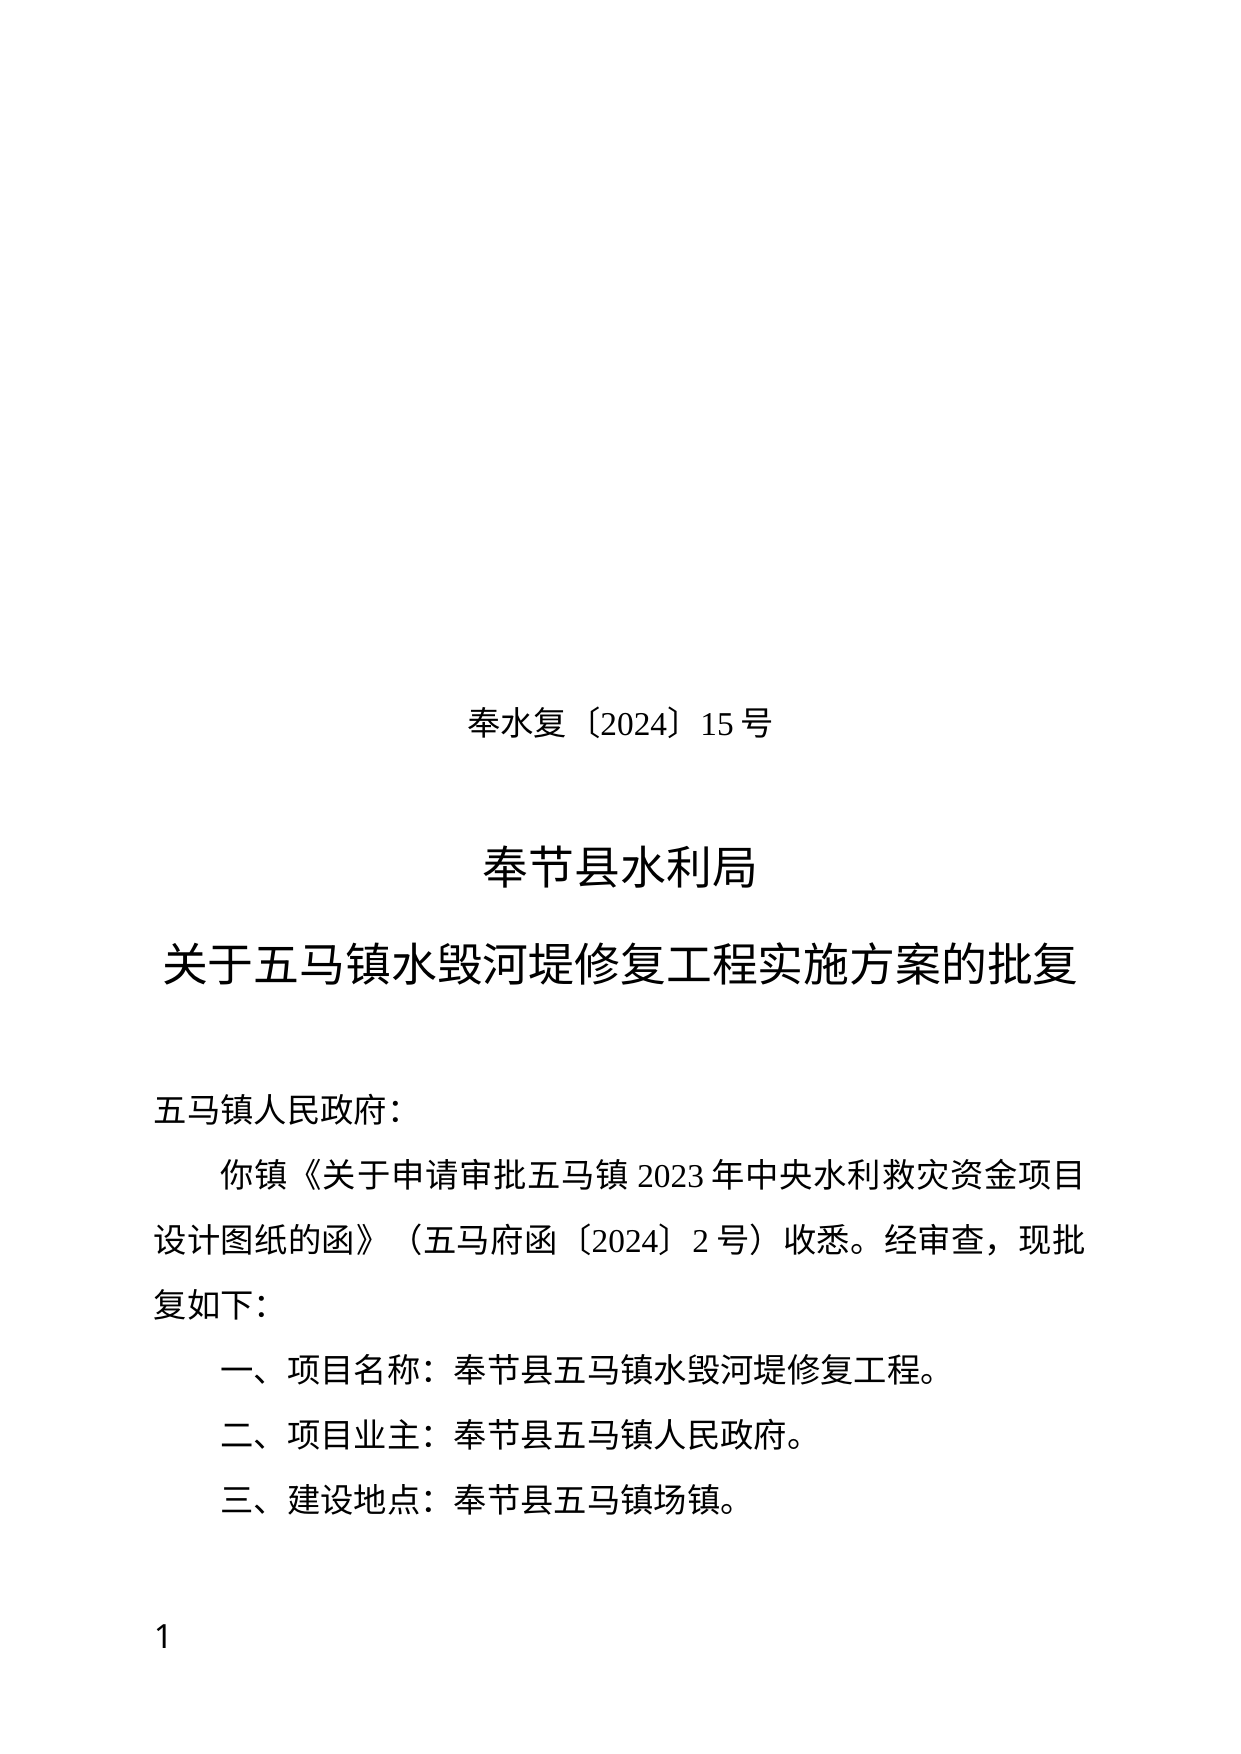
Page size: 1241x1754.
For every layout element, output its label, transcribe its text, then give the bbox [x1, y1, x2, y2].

text 三、建设地点：奉节县五马镇场镇。 [153, 1465, 1087, 1530]
text 关于五马镇水毁河堤修复工程实施方案的批复 [153, 913, 1087, 1010]
text 二、项目业主：奉节县五马镇人民政府。 [153, 1400, 1087, 1465]
text 奉水复〔2024〕15号 [153, 688, 1087, 753]
text 奉节县水利局 [153, 815, 1087, 913]
text 五马镇人民政府： [153, 1075, 1087, 1140]
text 一、项目名称：奉节县五马镇水毁河堤修复工程。 [153, 1335, 1087, 1400]
text 你镇《关于申请审批五马镇2023年中央水利救灾资金项目设计图纸的函》（五马府函〔2024〕2号）收悉。经审查，现批复如下： [153, 1140, 1087, 1335]
